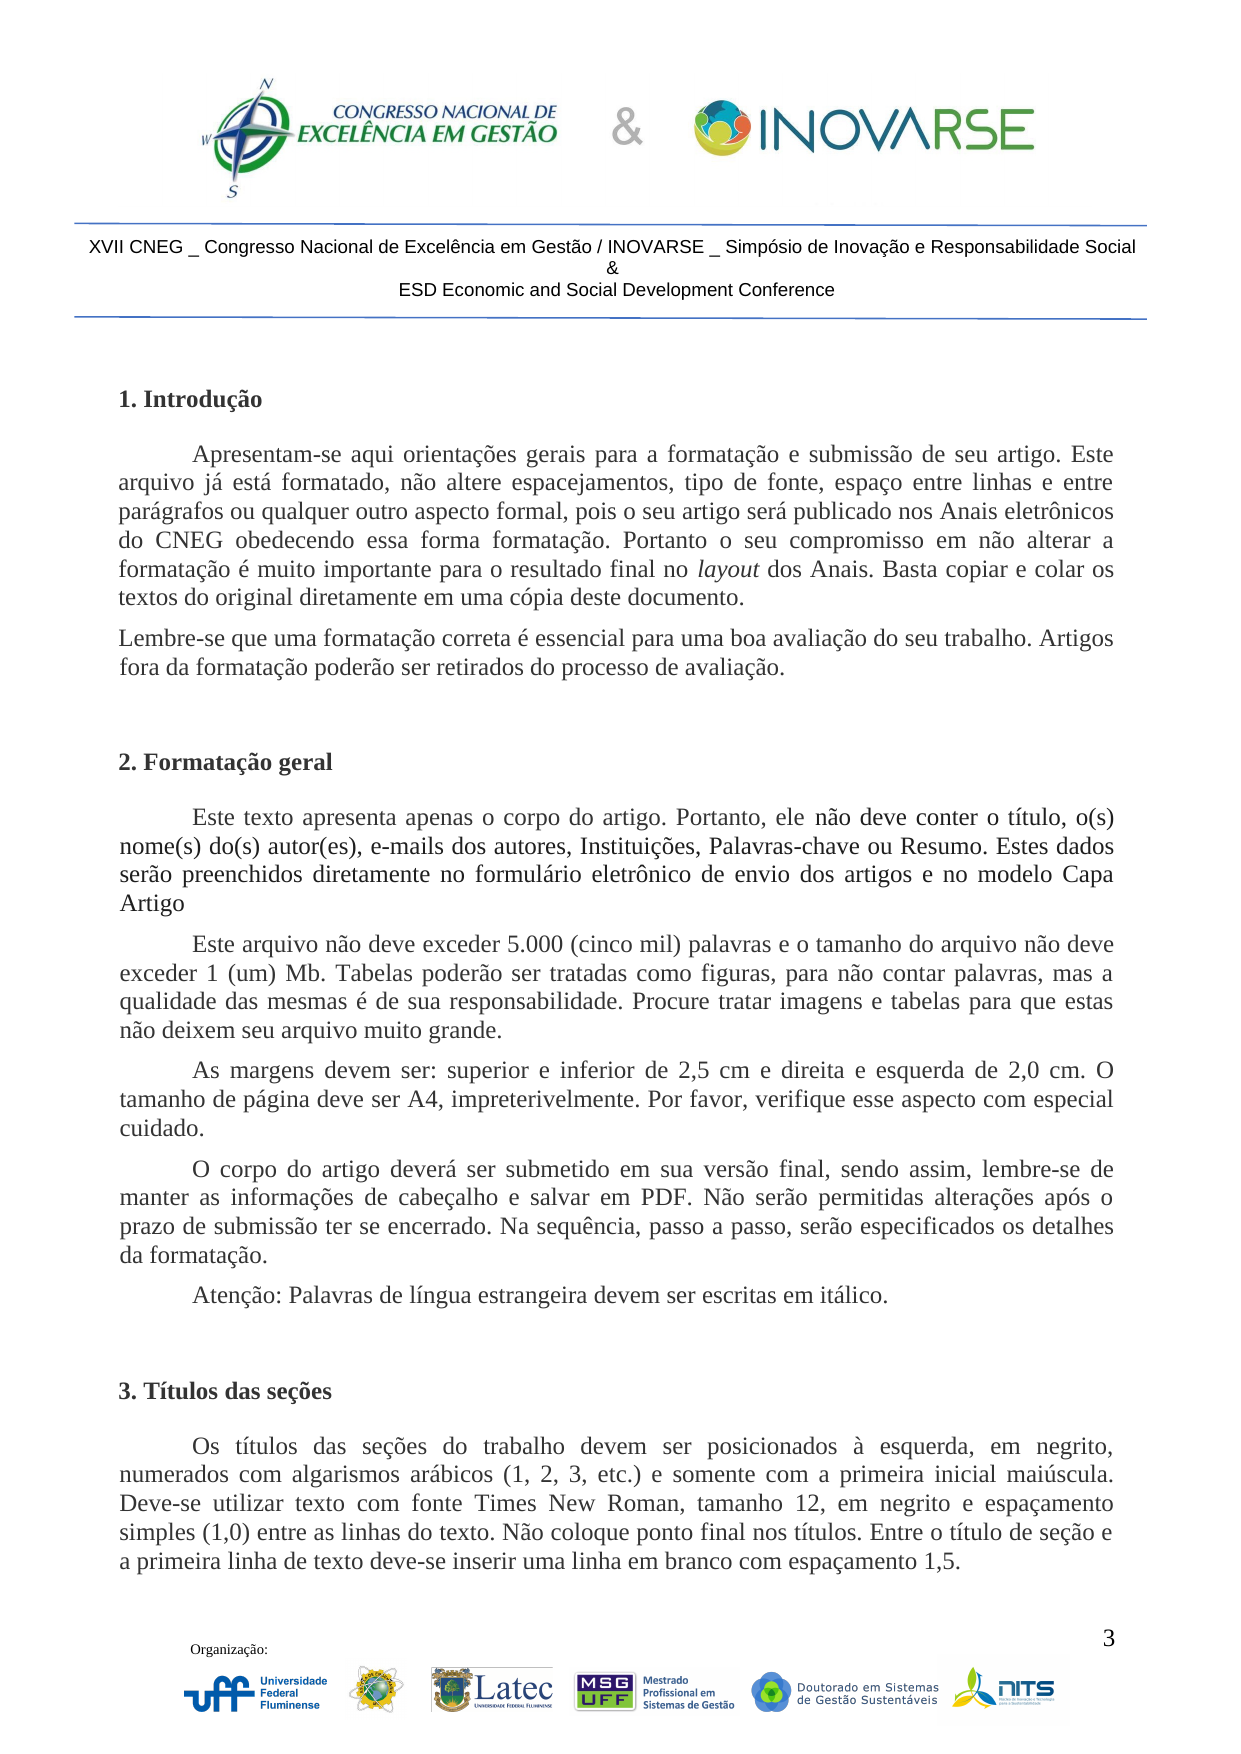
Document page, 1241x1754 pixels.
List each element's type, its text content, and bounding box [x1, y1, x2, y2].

picture [748, 1654, 1070, 1726]
text Os títulos das seções do trabalho devem ser posicionados à esquerda, em negrito, numerados com algarismos arábicos (1, 2, 3, etc.) e somente com a primeira inicial maiúscula. Deve-se utilizar texto com fonte Times New Roman, tamanho 12, em negrito e espaçamento simples (1,0) entre as linhas do texto. Não coloque ponto final nos títulos. Entre o título de seção e a primeira linha de texto deve-se inserir uma linha em branco com espaçamento 1,5. [119, 1431, 1115, 1574]
text O corpo do artigo deverá ser submetido em sua versão final, sendo assim, lembre-se de manter as informações de cabeçalho e salvar em PDF. Não serão permitidas alterações após o prazo de submissão ter se encerrado. Na sequência, passo a passo, serão especificados os detalhes da formatação. [119, 1154, 1115, 1269]
text Este arquivo não deve exceder 5.000 (cinco mil) palavras e o tamanho do arquivo não deve exceder 1 (um) Mb. Tabelas poderão ser tratadas como figuras, para não contar palavras, mas a qualidade das mesmas é de sua responsabilidade. Procure tratar imagens e tabelas para que estas não deixem seu arquivo muito grande. [119, 929, 1115, 1044]
picture [569, 1667, 740, 1716]
text 1. Introdução [118, 384, 1115, 413]
text Atenção: Palavras de língua estrangeira devem ser escritas em itálico. [119, 1280, 1115, 1309]
picture [184, 1658, 407, 1720]
text Este texto apresenta apenas o corpo do artigo. Portanto, ele não deve conter o título, o(s) nome(s) do(s) autor(es), e-mails dos autores, Instituições, Palavras-chave ou Resumo. Estes dados serão preenchidos diretamente no formulário eletrônico de envio dos artigos e no modelo Capa Artigo [119, 802, 1115, 917]
text Lembre-se que uma formatação correta é essencial para uma boa avaliação do seu trabalho. Artigos fora da formatação poderão ser retirados do processo de avaliação. [118, 623, 1115, 681]
picture [431, 1667, 553, 1712]
picture [118, 73, 1093, 207]
text Apresentam-se aqui orientações gerais para a formatação e submissão de seu artigo. Este arquivo já está formatado, não altere espacejamentos, tipo de fonte, espaço entre linhas e entre parágrafos ou qualquer outro aspecto formal, pois o seu artigo será publicado nos Anais eletrônicos do CNEG obedecendo essa forma formatação. Portanto o seu compromisso em não alterar a formatação é muito importante para o resultado final no layout dos Anais. Basta copiar e colar os textos do original diretamente em uma cópia deste documento. [118, 439, 1115, 611]
text 2. Formatação geral [118, 747, 1115, 776]
text As margens devem ser: superior e inferior de 2,5 cm e direita e esquerda de 2,0 cm. O tamanho de página deve ser A4, impreterivelmente. Por favor, verifique esse aspecto com especial cuidado. [119, 1056, 1115, 1142]
text 3. Títulos das seções [118, 1376, 1115, 1404]
